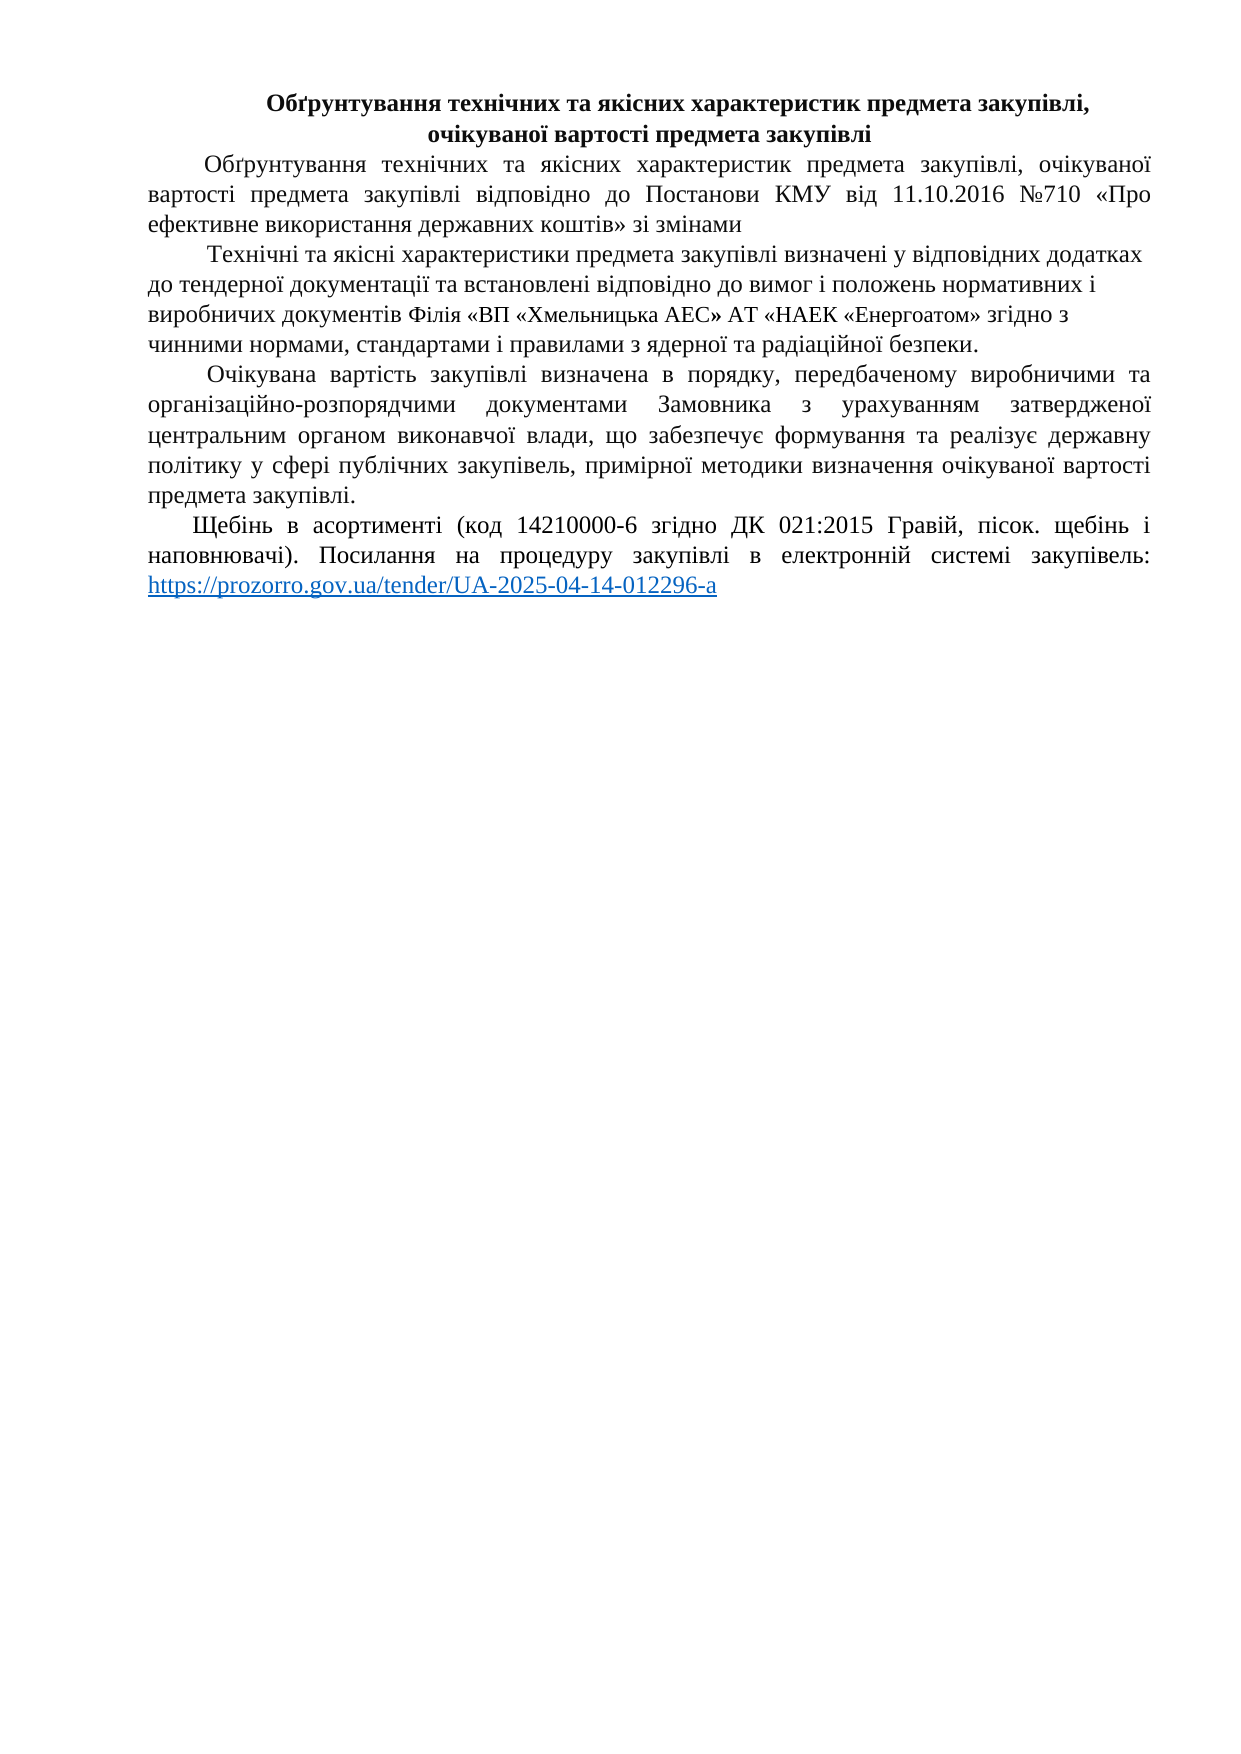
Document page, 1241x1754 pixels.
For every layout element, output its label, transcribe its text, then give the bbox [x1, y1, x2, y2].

text Щебінь в асортименті (код 14210000-6 згідно ДК 021:2015 Гравій, пісок. щебінь і наповнювачі). Посилання на процедуру закупівлі в електронній системі закупівель: https://prozorro.gov.ua/tender/UA-2025-04-14-012296-a [148, 510, 1152, 599]
text Технічні та якісні характеристики предмета закупівлі визначені у відповідних додатках до тендерної документації та встановлені відповідно до вимог і положень нормативних і виробничих документів Філія «ВП «Хмельницька АЕС» АТ «НАЕК «Енергоатом» згідно з чинними нормами, стандартами і правилами з ядерної та радіаційної безпеки. [148, 239, 1152, 358]
text Очікувана вартість закупівлі визначена в порядку, передбаченому виробничими та організаційно-розпорядчими документами Замовника з урахуванням затвердженої центральним органом виконавчої влади, що забезпечує формування та реалізує державну політику у сфері публічних закупівель, примірної методики визначення очікуваної вартості предмета закупівлі. [148, 359, 1152, 509]
text Обґрунтування технічних та якісних характеристик предмета закупівлі, очікуваної вартості предмета закупівлі відповідно до Постанови КМУ від 11.10.2016 №710 «Про ефективне використання державних коштів» зі змінами [148, 149, 1152, 238]
text Обґрунтування технічних та якісних характеристик предмета закупівлі, очікуваної вартості предмета закупівлі [148, 88, 1152, 147]
